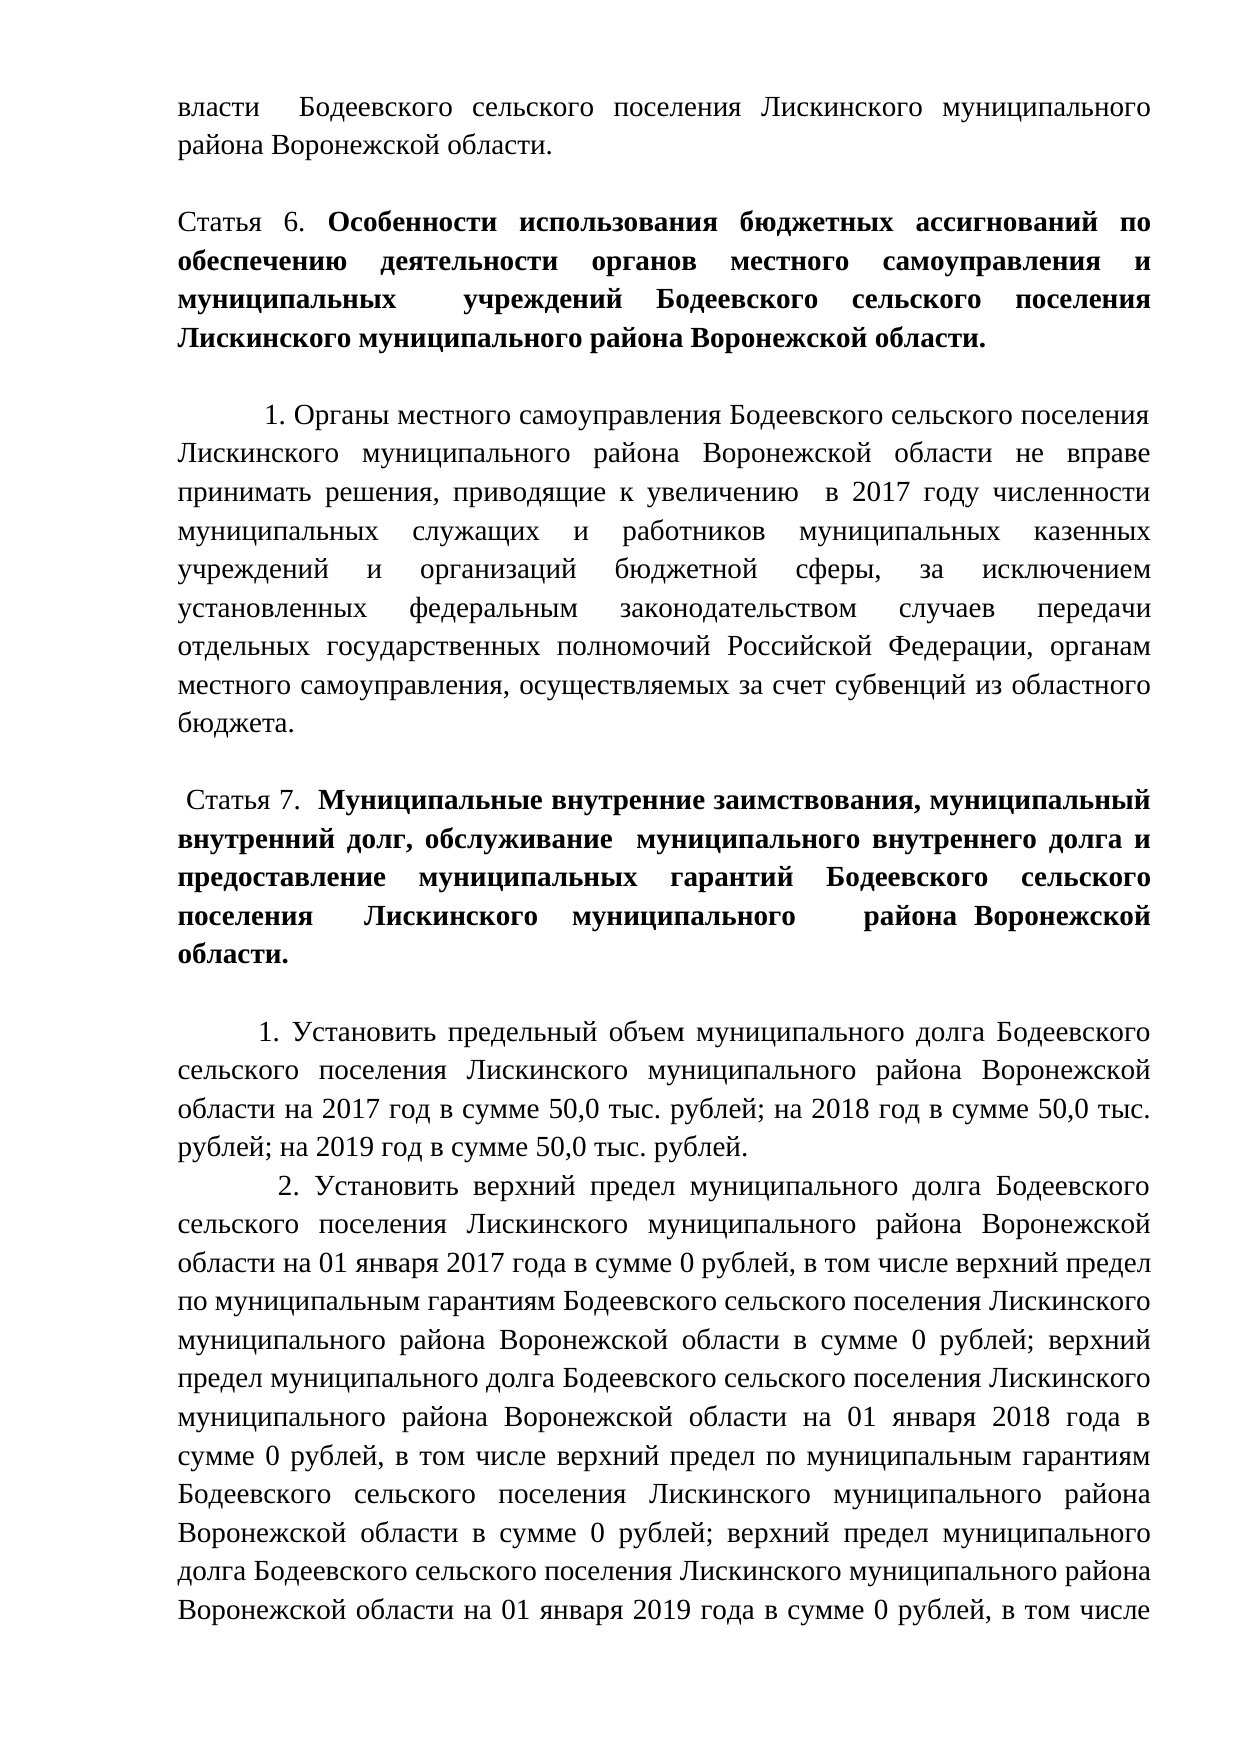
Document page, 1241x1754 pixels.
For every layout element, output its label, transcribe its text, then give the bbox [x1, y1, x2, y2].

text Статья 7. Муниципальные внутренние заимствования, муниципальный внутренний долг, обслуживание муниципального внутреннего долга и предоставление муниципальных гарантий Бодеевского сельского поселения Лискинского муниципального района Воронежской области. [177, 782, 1152, 970]
text Статья 6. Особенности использования бюджетных ассигнований по обеспечению деятельности органов местного самоуправления и муниципальных учреждений Бодеевского сельского поселения Лискинского муниципального района Воронежской области. [177, 204, 1152, 353]
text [177, 89, 1152, 161]
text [177, 1168, 1152, 1625]
text 1. Органы местного самоуправления Бодеевского сельского поселения Лискинского муниципального района Воронежской области не вправе принимать решения, приводящие к увеличению в 2017 году численности муниципальных служащих и работников муниципальных казенных учреждений и организаций бюджетной сферы, за исключением установленных федеральным законодательством случаев передачи отдельных государственных полномочий Российской Федерации, органам местного самоуправления, осуществляемых за счет субвенций из областного бюджета. [177, 397, 1152, 739]
text 1. Установить предельный объем муниципального долга Бодеевского сельского поселения Лискинского муниципального района Воронежской области на 2017 год в сумме 50,0 тыс. рублей; на 2018 год в сумме 50,0 тыс. рублей; на 2019 год в сумме 50,0 тыс. рублей. [177, 1014, 1152, 1163]
